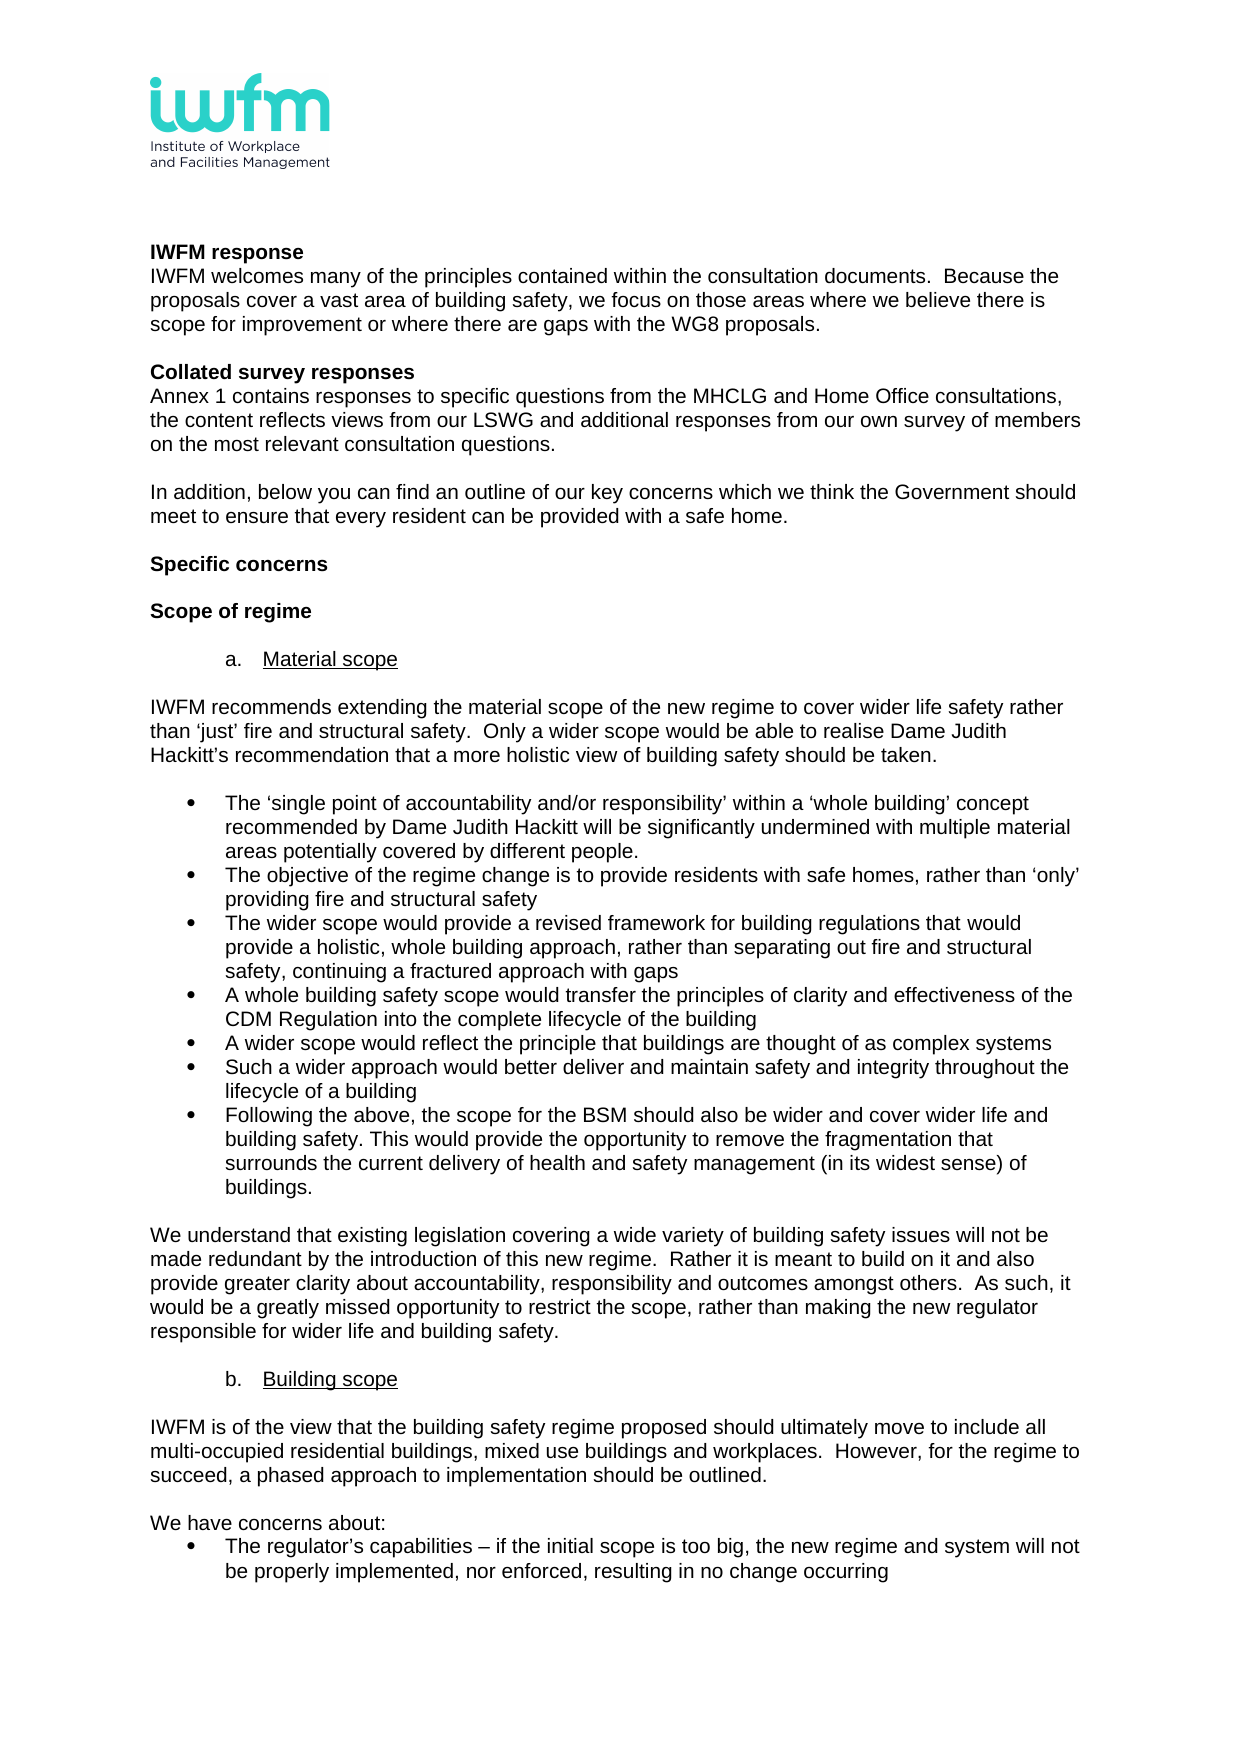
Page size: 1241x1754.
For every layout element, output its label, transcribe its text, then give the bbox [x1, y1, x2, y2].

text Collated survey responses [150, 360, 1090, 384]
text Specific concerns [150, 551, 1090, 575]
text IWFM welcomes many of the principles contained within the consultation documents. Because the proposals cover a vast area of building safety, we focus on those areas where we believe there is scope for improvement or where there are gaps with the WG8 proposals. [150, 264, 1090, 336]
text IWFM is of the view that the building safety regime proposed should ultimately move to include all multi-occupied residential buildings, mixed use buildings and workplaces. However, for the regime to succeed, a phased approach to implementation should be outlined. [150, 1414, 1090, 1486]
list The wider scope would provide a revised framework for building regulations that would provide a holistic, whole building approach, rather than separating out fire and structural safety, continuing a fractured approach with gaps [187, 911, 1090, 983]
text Annex 1 contains responses to specific questions from the MHCLG and Home Office consultations, the content reflects views from our LSWG and additional responses from our own survey of members on the most relevant consultation questions. [150, 384, 1090, 456]
text We have concerns about: [150, 1510, 1090, 1534]
list Such a wider approach would better deliver and maintain safety and integrity throughout the lifecycle of a building [187, 1055, 1090, 1103]
text In addition, below you can find an outline of our key concerns which we think the Government should meet to ensure that every resident can be provided with a safe home. [150, 479, 1090, 527]
list Building scope [225, 1367, 1090, 1391]
text IWFM response [150, 192, 1090, 264]
list Material scope [225, 647, 1090, 671]
list The ‘single point of accountability and/or responsibility’ within a ‘whole building’ concept recommended by Dame Judith Hackitt will be significantly undermined with multiple material areas potentially covered by different people. [187, 791, 1090, 863]
list The objective of the regime change is to provide residents with safe homes, rather than ‘only’ providing fire and structural safety [187, 863, 1090, 911]
text IWFM recommends extending the material scope of the new regime to cover wider life safety rather than ‘just’ fire and structural safety. Only a wider scope would be able to realise Dame Judith Hackitt’s recommendation that a more holistic view of building safety should be taken. [150, 695, 1090, 767]
list The regulator’s capabilities – if the initial scope is too big, the new regime and system will not be properly implemented, nor enforced, resulting in no change occurring [187, 1534, 1090, 1582]
picture [150, 73, 330, 169]
text Scope of regime [150, 599, 1090, 623]
list Following the above, the scope for the BSM should also be wider and cover wider life and building safety. This would provide the opportunity to remove the fragmentation that surrounds the current delivery of health and safety management (in its widest sense) of buildings. [187, 1103, 1090, 1199]
list A whole building safety scope would transfer the principles of clarity and effectiveness of the CDM Regulation into the complete lifecycle of the building [187, 983, 1090, 1031]
text We understand that existing legislation covering a wide variety of building safety issues will not be made redundant by the introduction of this new regime. Rather it is meant to build on it and also provide greater clarity about accountability, responsibility and outcomes amongst others. As such, it would be a greatly missed opportunity to restrict the scope, rather than making the new regulator responsible for wider life and building safety. [150, 1223, 1090, 1343]
list A wider scope would reflect the principle that buildings are thought of as complex systems [187, 1031, 1090, 1055]
